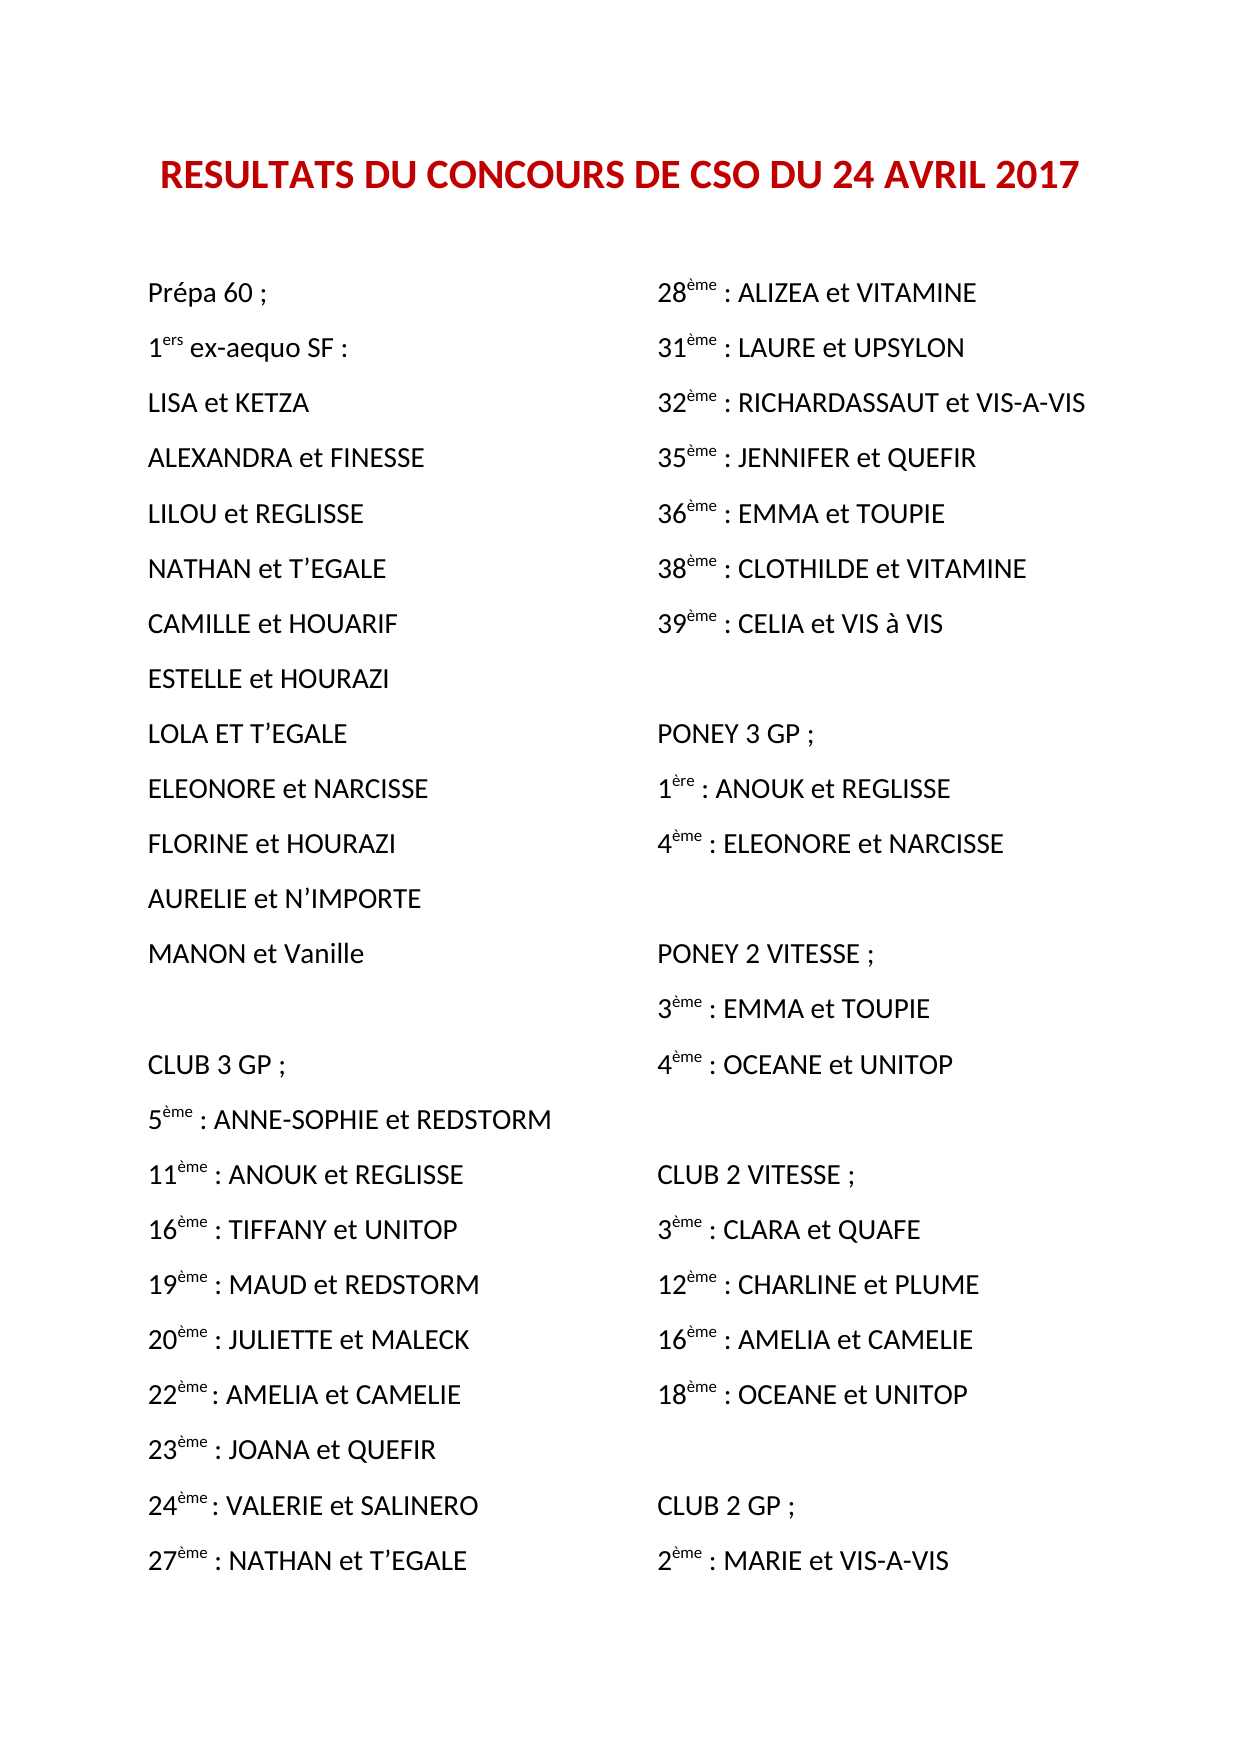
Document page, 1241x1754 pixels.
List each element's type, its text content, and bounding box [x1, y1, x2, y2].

text 3ème : EMMA et TOUPIE [657, 991, 1093, 1026]
text 32ème : RICHARDASSAUT et VIS-A-VIS [657, 384, 1093, 420]
text ESTELLE et HOURAZI [148, 660, 583, 696]
text 20ème : JULIETTE et MALECK [148, 1321, 583, 1357]
text CLUB 2 GP ; [657, 1487, 1093, 1522]
text 19ème : MAUD et REDSTORM [148, 1266, 583, 1302]
text 31ème : LAURE et UPSYLON [657, 329, 1093, 365]
text LOLA ET T’EGALE [148, 715, 583, 751]
text 11ème : ANOUK et REGLISSE [148, 1156, 583, 1192]
text CLUB 2 VITESSE ; [657, 1156, 1093, 1192]
text 36ème : EMMA et TOUPIE [657, 495, 1093, 530]
text 28ème : ALIZEA et VITAMINE [657, 274, 1093, 310]
text 3ème : CLARA et QUAFE [657, 1211, 1093, 1247]
text LILOU et REGLISSE [148, 495, 583, 530]
text 16ème : AMELIA et CAMELIE [657, 1321, 1093, 1357]
text 23ème : JOANA et QUEFIR [148, 1431, 583, 1467]
text 39ème : CELIA et VIS à VIS [657, 605, 1093, 641]
text 4ème : ELEONORE et NARCISSE [657, 825, 1093, 861]
text 4ème : OCEANE et UNITOP [657, 1046, 1093, 1081]
text 16ème : TIFFANY et UNITOP [148, 1211, 583, 1247]
text FLORINE et HOURAZI [148, 825, 583, 861]
text NATHAN et T’EGALE [148, 550, 583, 585]
text 1ers ex-aequo SF : [148, 329, 583, 365]
text 24ème : VALERIE et SALINERO [148, 1487, 583, 1522]
text 38ème : CLOTHILDE et VITAMINE [657, 550, 1093, 585]
text 35ème : JENNIFER et QUEFIR [657, 439, 1093, 475]
text PONEY 2 VITESSE ; [657, 936, 1093, 971]
text 5ème : ANNE-SOPHIE et REDSTORM [148, 1101, 583, 1136]
text 1ère : ANOUK et REGLISSE [657, 770, 1093, 806]
text 27ème : NATHAN et T’EGALE [148, 1542, 583, 1577]
text Prépa 60 ; [148, 274, 583, 310]
text RESULTATS DU CONCOURS DE CSO DU 24 AVRIL 2017 [148, 148, 1093, 198]
text 12ème : CHARLINE et PLUME [657, 1266, 1093, 1302]
text 18ème : OCEANE et UNITOP [657, 1376, 1093, 1412]
text PONEY 3 GP ; [657, 715, 1093, 751]
text 22ème : AMELIA et CAMELIE [148, 1376, 583, 1412]
text 2ème : MARIE et VIS-A-VIS [657, 1542, 1093, 1577]
text CAMILLE et HOUARIF [148, 605, 583, 641]
text CLUB 3 GP ; [148, 1046, 583, 1081]
text ELEONORE et NARCISSE [148, 770, 583, 806]
text AURELIE et N’IMPORTE [148, 880, 583, 916]
text LISA et KETZA [148, 384, 583, 420]
text ALEXANDRA et FINESSE [148, 439, 583, 475]
text MANON et Vanille [148, 936, 583, 971]
